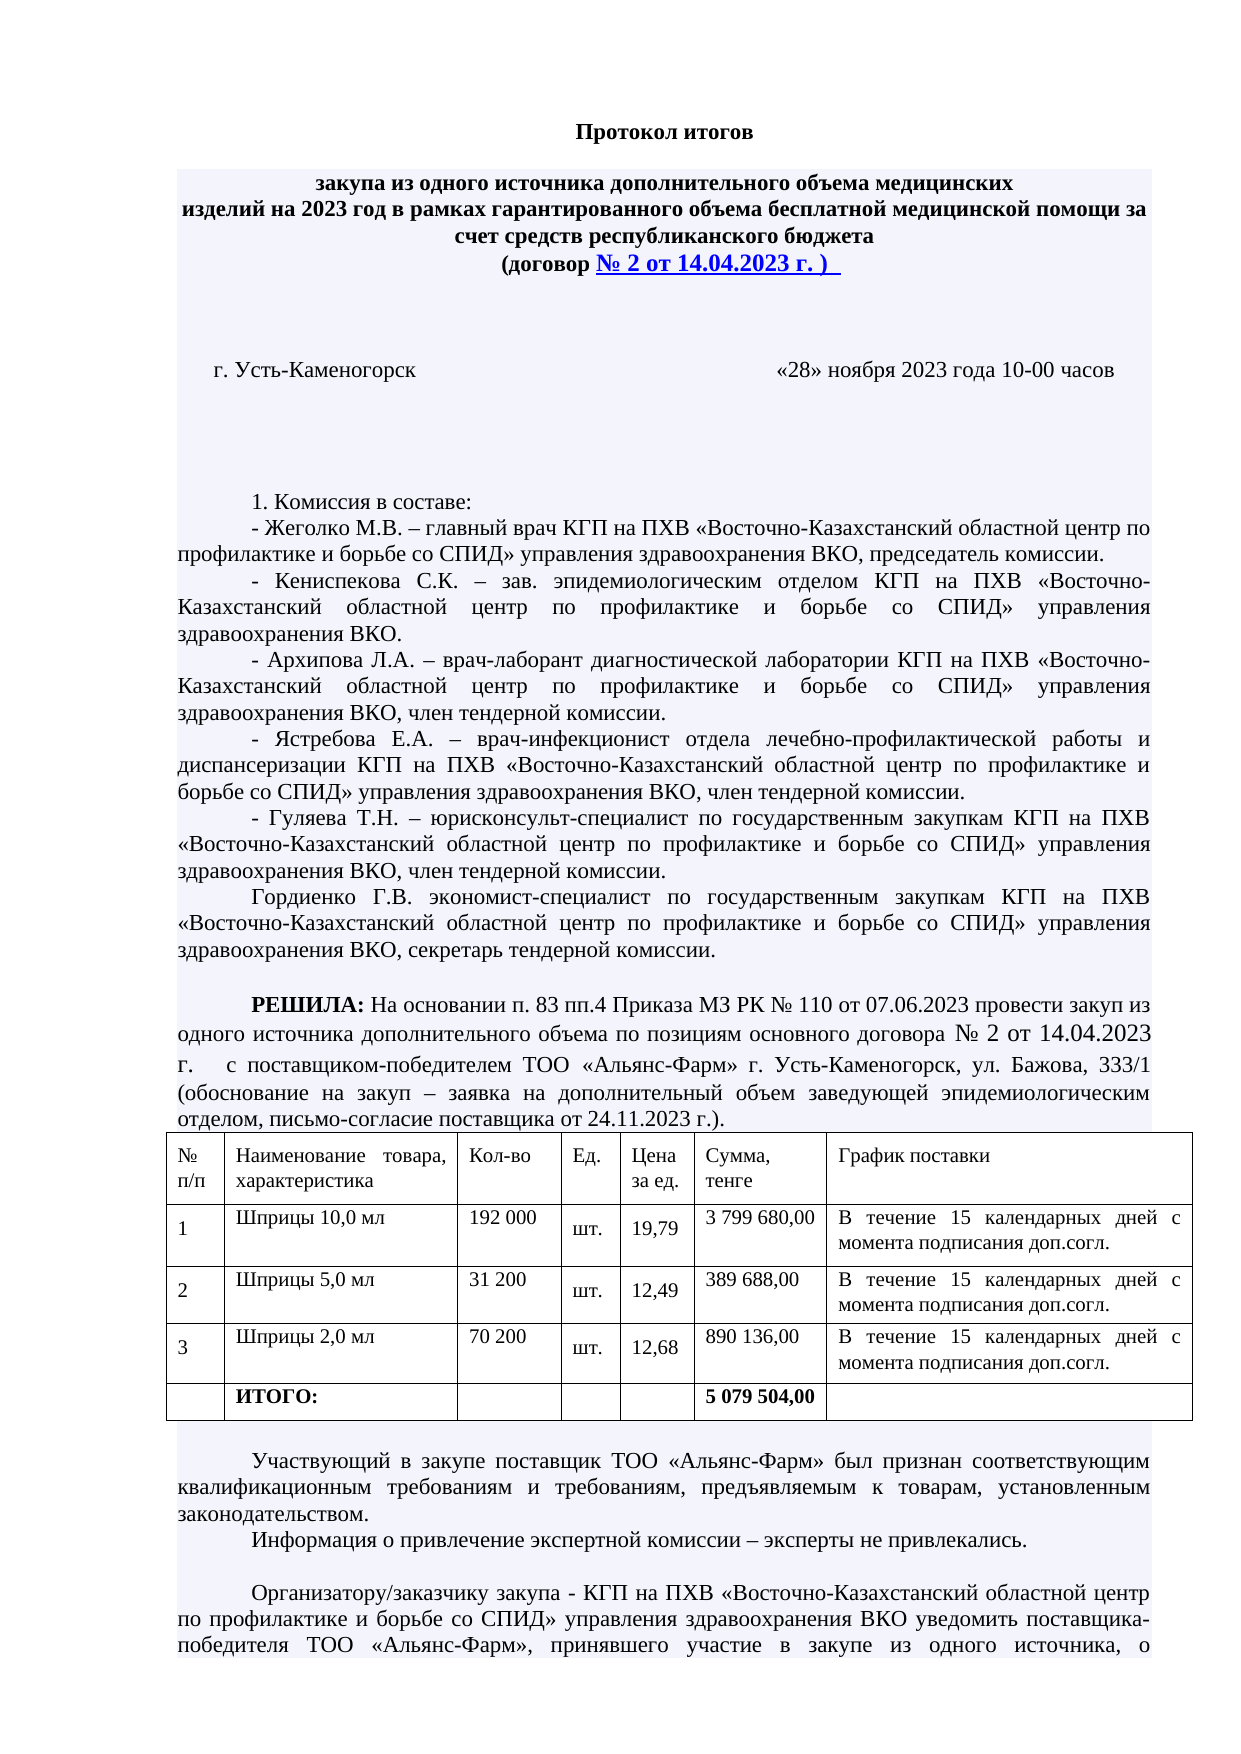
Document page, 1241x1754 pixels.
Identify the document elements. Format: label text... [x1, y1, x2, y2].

subtitle изделий на 2023 год в рамках гарантированного объема бесплатной медицинской помощи за счет средств республиканского бюджета (договор № 2 от 14.04.2023 г. ) [177, 196, 1152, 277]
table_cell 2 [167, 1267, 224, 1323]
table_cell Шприцы 10,0 мл [225, 1205, 457, 1266]
table_cell [562, 1384, 620, 1419]
table_cell Шприцы 5,0 мл [225, 1267, 457, 1323]
subtitle - Жеголко М.В. – главный врач КГП на ПХВ «Восточно-Казахстанский областной центр по профилактике и борьбе со СПИД» управления здравоохранения ВКО, председатель комиссии. [177, 514, 1152, 567]
table_cell В течение 15 календарных дней с момента подписания доп.согл. [827, 1324, 1192, 1383]
table_cell шт. [562, 1205, 620, 1266]
table_cell [827, 1384, 1192, 1419]
table_cell шт. [562, 1267, 620, 1323]
table_cell 1 [167, 1205, 224, 1266]
table_cell [621, 1384, 694, 1419]
table_cell Шприцы 2,0 мл [225, 1324, 457, 1383]
table_header Цена за ед. [621, 1133, 694, 1204]
subtitle Информация о привлечение экспертной комиссии – эксперты не привлекались. [177, 1526, 1152, 1552]
table_cell 70 200 [458, 1324, 561, 1383]
table_cell 3 [167, 1324, 224, 1383]
table_cell 31 200 [458, 1267, 561, 1323]
subtitle г. Усть-Каменогорск «28» ноября 2023 года 10-00 часов [177, 356, 1152, 382]
subtitle Участвующий в закупе поставщик ТОО «Альянс-Фарм» был признан соответствующим квалификационным требованиям и требованиям, предъявляемым к товарам, установленным законодательством. [177, 1447, 1152, 1526]
table_header Ед. [562, 1133, 620, 1204]
table_header Кол-во [458, 1133, 561, 1204]
table_cell ИТОГО: [225, 1384, 457, 1419]
table_header № п/п [167, 1133, 224, 1204]
table_cell В течение 15 календарных дней с момента подписания доп.согл. [827, 1267, 1192, 1323]
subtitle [177, 1579, 1152, 1658]
table_cell 5 079 504,00 [695, 1384, 826, 1419]
table_cell 389 688,00 [695, 1267, 826, 1323]
table_cell 12,49 [621, 1267, 694, 1323]
table_cell 3 799 680,00 [695, 1205, 826, 1266]
table_cell 192 000 [458, 1205, 561, 1266]
table_cell [458, 1384, 561, 1419]
table_cell 890 136,00 [695, 1324, 826, 1383]
subtitle - Кениспекова С.К. – зав. эпидемиологическим отделом КГП на ПХВ «Восточно-Казахстанский областной центр по профилактике и борьбе со СПИД» управления здравоохранения ВКО. [177, 567, 1152, 646]
table_cell [167, 1384, 224, 1419]
subtitle - Архипова Л.А. – врач-лаборант диагностической лаборатории КГП на ПХВ «Восточно-Казахстанский областной центр по профилактике и борьбе со СПИД» управления здравоохранения ВКО, член тендерной комиссии. [177, 646, 1152, 725]
subtitle Гордиенко Г.В. экономист-специалист по государственным закупкам КГП на ПХВ «Восточно-Казахстанский областной центр по профилактике и борьбе со СПИД» управления здравоохранения ВКО, секретарь тендерной комиссии. [177, 883, 1152, 962]
table_header Сумма, тенге [695, 1133, 826, 1204]
text Протокол итогов [177, 118, 1152, 144]
table_cell шт. [562, 1324, 620, 1383]
table_cell 12,68 [621, 1324, 694, 1383]
subtitle - Ястребова Е.А. – врач-инфекционист отдела лечебно-профилактической работы и диспансеризации КГП на ПХВ «Восточно-Казахстанский областной центр по профилактике и борьбе со СПИД» управления здравоохранения ВКО, член тендерной комиссии. [177, 725, 1152, 804]
table_cell В течение 15 календарных дней с момента подписания доп.согл. [827, 1205, 1192, 1266]
table_cell 19,79 [621, 1205, 694, 1266]
subtitle закупа из одного источника дополнительного объема медицинских [177, 169, 1152, 196]
subtitle - Гуляева Т.Н. – юрисконсульт-специалист по государственным закупкам КГП на ПХВ «Восточно-Казахстанский областной центр по профилактике и борьбе со СПИД» управления здравоохранения ВКО, член тендерной комиссии. [177, 804, 1152, 883]
table_header Наименование товара, характеристика [225, 1133, 457, 1204]
subtitle РЕШИЛА: На основании п. 83 пп.4 Приказа МЗ РК № 110 от 07.06.2023 провести закуп из одного источника дополнительного объема по позициям основного договора № 2 от 14.04.2023 г. с поставщиком-победителем ТОО «Альянс-Фарм» г. Усть-Каменогорск, ул. Бажова, 333/1 (обоснование на закуп – заявка на дополнительный объем заведующей эпидемиологическим отделом, письмо-согласие поставщика от 24.11.2023 г.). [177, 991, 1152, 1132]
table_header График поставки [827, 1133, 1192, 1204]
subtitle 1. Комиссия в составе: [177, 488, 1152, 514]
